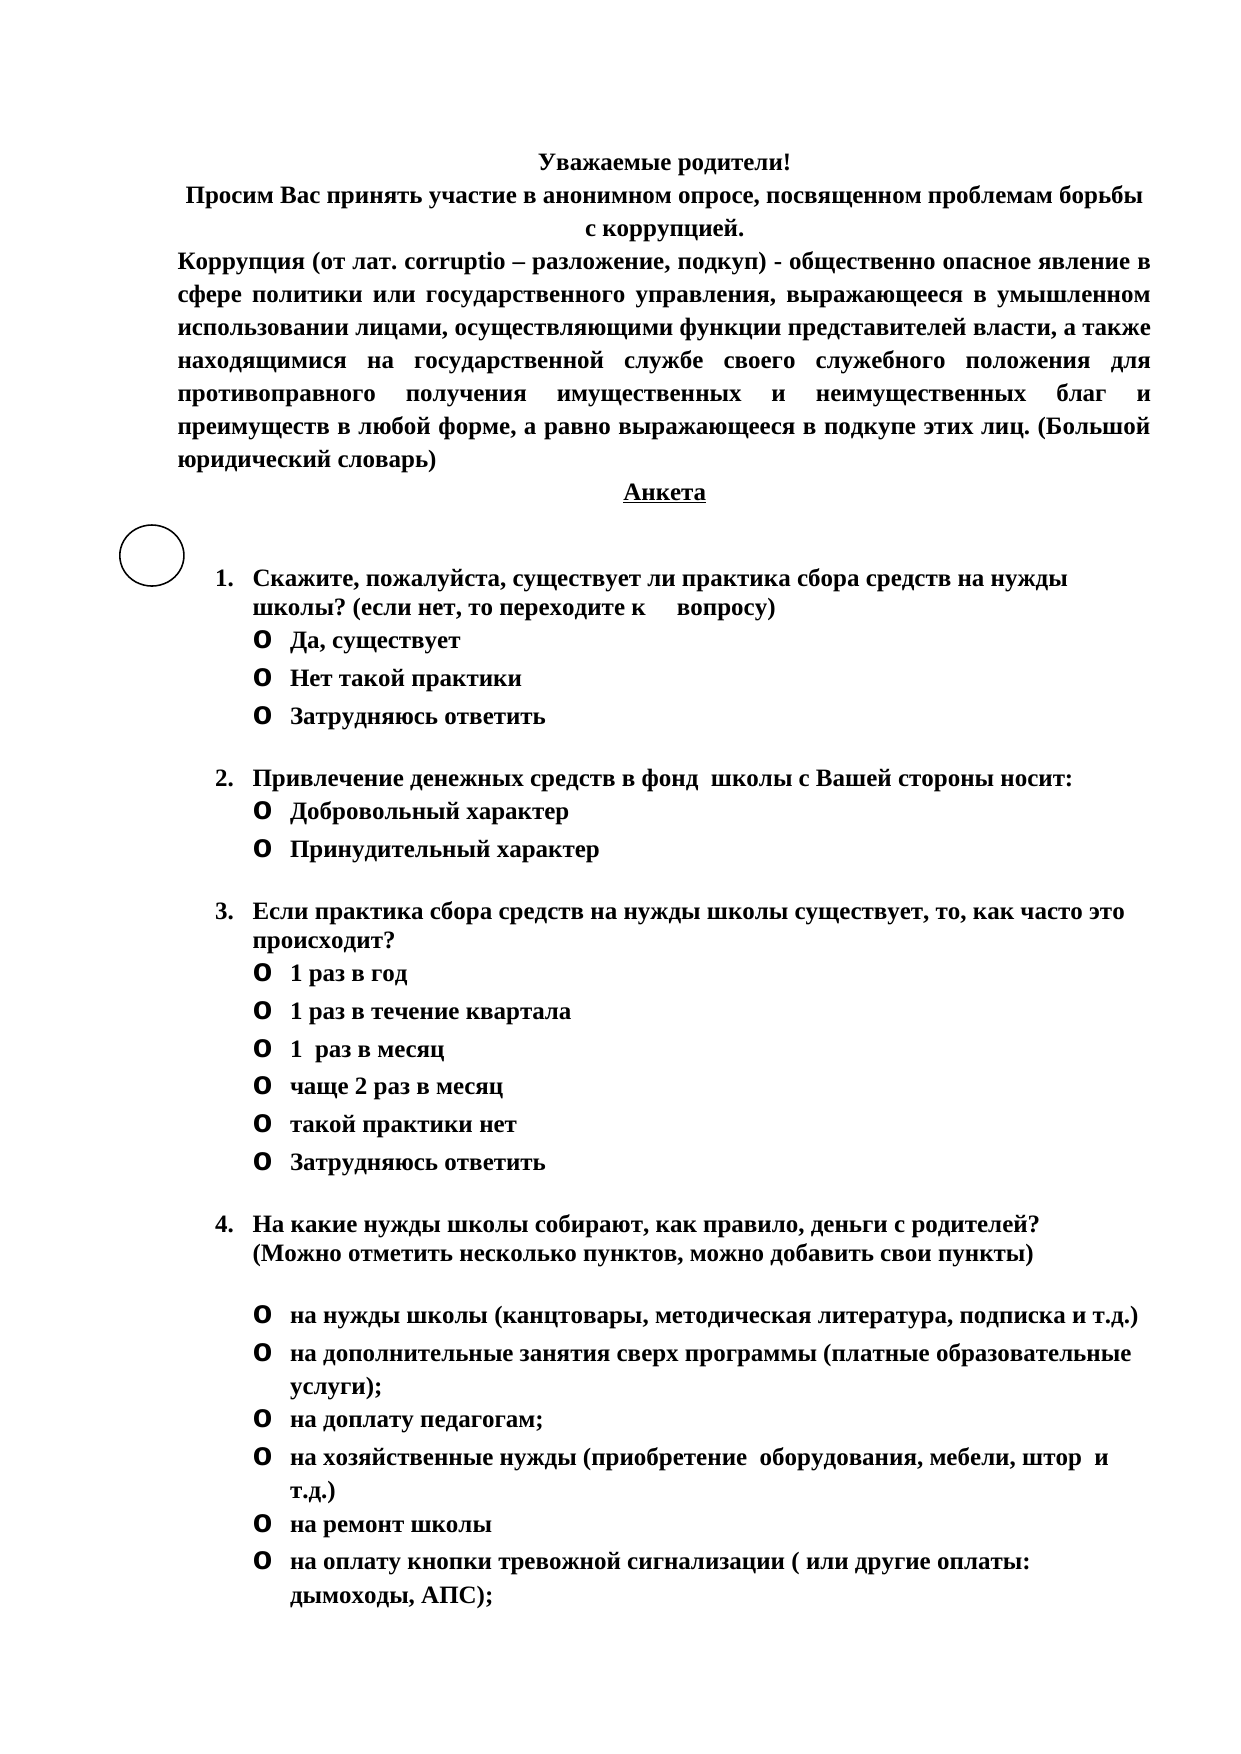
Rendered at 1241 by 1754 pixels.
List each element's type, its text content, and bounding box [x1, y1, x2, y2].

list на доплату педагогам; [252, 1400, 1152, 1438]
list Добровольный характер [252, 792, 1152, 829]
text Уважаемые родители! [177, 147, 1152, 176]
list на ремонт школы [252, 1504, 1152, 1542]
list на хозяйственные нужды (приобретение оборудования, мебели, штор и т.д.) [252, 1438, 1152, 1504]
list Нет такой практики [252, 659, 1152, 696]
list 1 раз в месяц [252, 1029, 1152, 1067]
list Затрудняюсь ответить [252, 1143, 1152, 1181]
list Скажите, пожалуйста, существует ли практика сбора средств на нужды школы? (если нет, то переходите к вопросу) [215, 563, 1152, 621]
list на дополнительные занятия сверх программы (платные образовательные услуги); [252, 1333, 1152, 1400]
list 1 раз в течение квартала [252, 991, 1152, 1029]
list чаще 2 раз в месяц [252, 1067, 1152, 1105]
list Да, существует [252, 621, 1152, 659]
list Затрудняюсь ответить [252, 696, 1152, 734]
list на оплату кнопки тревожной сигнализации ( или другие оплаты: дымоходы, АПС); [252, 1542, 1152, 1609]
list Привлечение денежных средств в фонд школы с Вашей стороны носит: [215, 763, 1152, 792]
list На какие нужды школы собирают, как правило, деньги с родителей? (Можно отметить несколько пунктов, можно добавить свои пункты) [215, 1209, 1152, 1267]
text Коррупция (от лат. corruptio – разложение, подкуп) - общественно опасное явление в сфере политики или государственного управления, выражающееся в умышленном использовании лицами, осуществляющими функции представителей власти, а также находящимися на государственной службе своего служебного положения для противоправного получения имущественных и неимущественных благ и преимуществ в любой форме, а равно выражающееся в подкупе этих лиц. (Большой юридический словарь) [177, 246, 1152, 473]
list 1 раз в год [252, 954, 1152, 991]
list такой практики нет [252, 1105, 1152, 1143]
list Принудительный характер [252, 829, 1152, 867]
list на нужды школы (канцтовары, методическая литература, подписка и т.д.) [252, 1296, 1152, 1333]
list Если практика сбора средств на нужды школы существует, то, как часто это происходит? [215, 896, 1152, 954]
text Анкета [177, 477, 1152, 506]
text Просим Вас принять участие в анонимном опросе, посвященном проблемам борьбы с коррупцией. [177, 180, 1152, 242]
